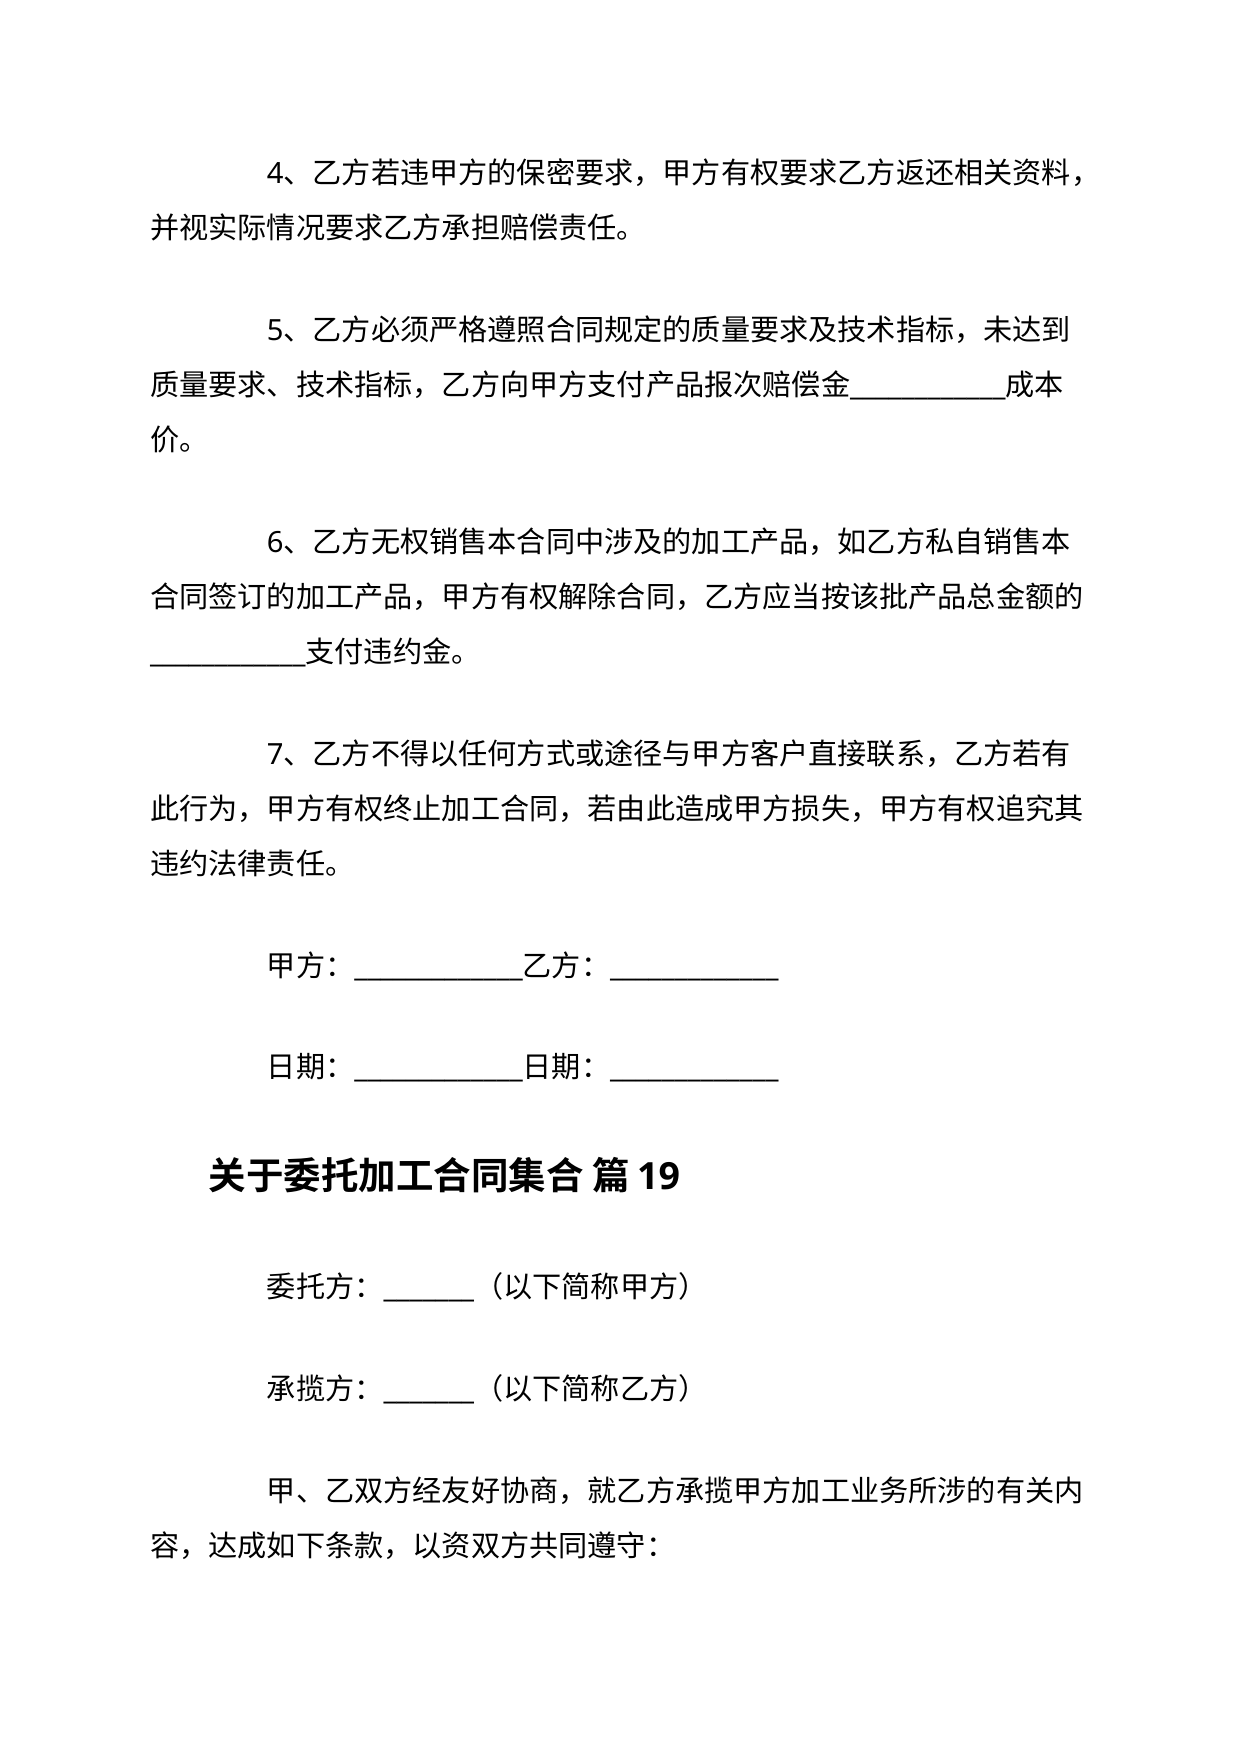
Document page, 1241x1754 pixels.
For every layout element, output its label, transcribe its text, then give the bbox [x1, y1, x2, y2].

text 承揽方：_______（以下简称乙方） [150, 1366, 1090, 1408]
text 5、乙方必须严格遵照合同规定的质量要求及技术指标，未达到质量要求、技术指标，乙方向甲方支付产品报次赔偿金____________成本价。 [150, 307, 1090, 459]
text 甲方：_____________乙方：_____________ [150, 942, 1090, 984]
text 委托方：_______（以下简称甲方） [150, 1264, 1090, 1306]
text 7、乙方不得以任何方式或途径与甲方客户直接联系，乙方若有此行为，甲方有权终止加工合同，若由此造成甲方损失，甲方有权追究其违约法律责任。 [150, 730, 1090, 883]
text 6、乙方无权销售本合同中涉及的加工产品，如乙方私自销售本合同签订的加工产品，甲方有权解除合同，乙方应当按该批产品总金额的____________支付违约金。 [150, 518, 1090, 671]
text 甲、乙双方经友好协商，就乙方承揽甲方加工业务所涉的有关内容，达成如下条款，以资双方共同遵守： [150, 1468, 1090, 1565]
text 4、乙方若违甲方的保密要求，甲方有权要求乙方返还相关资料，并视实际情况要求乙方承担赔偿责任。 [150, 150, 1090, 247]
text 关于委托加工合同集合 篇19 [150, 1146, 1090, 1201]
text 日期：_____________日期：_____________ [150, 1044, 1090, 1086]
